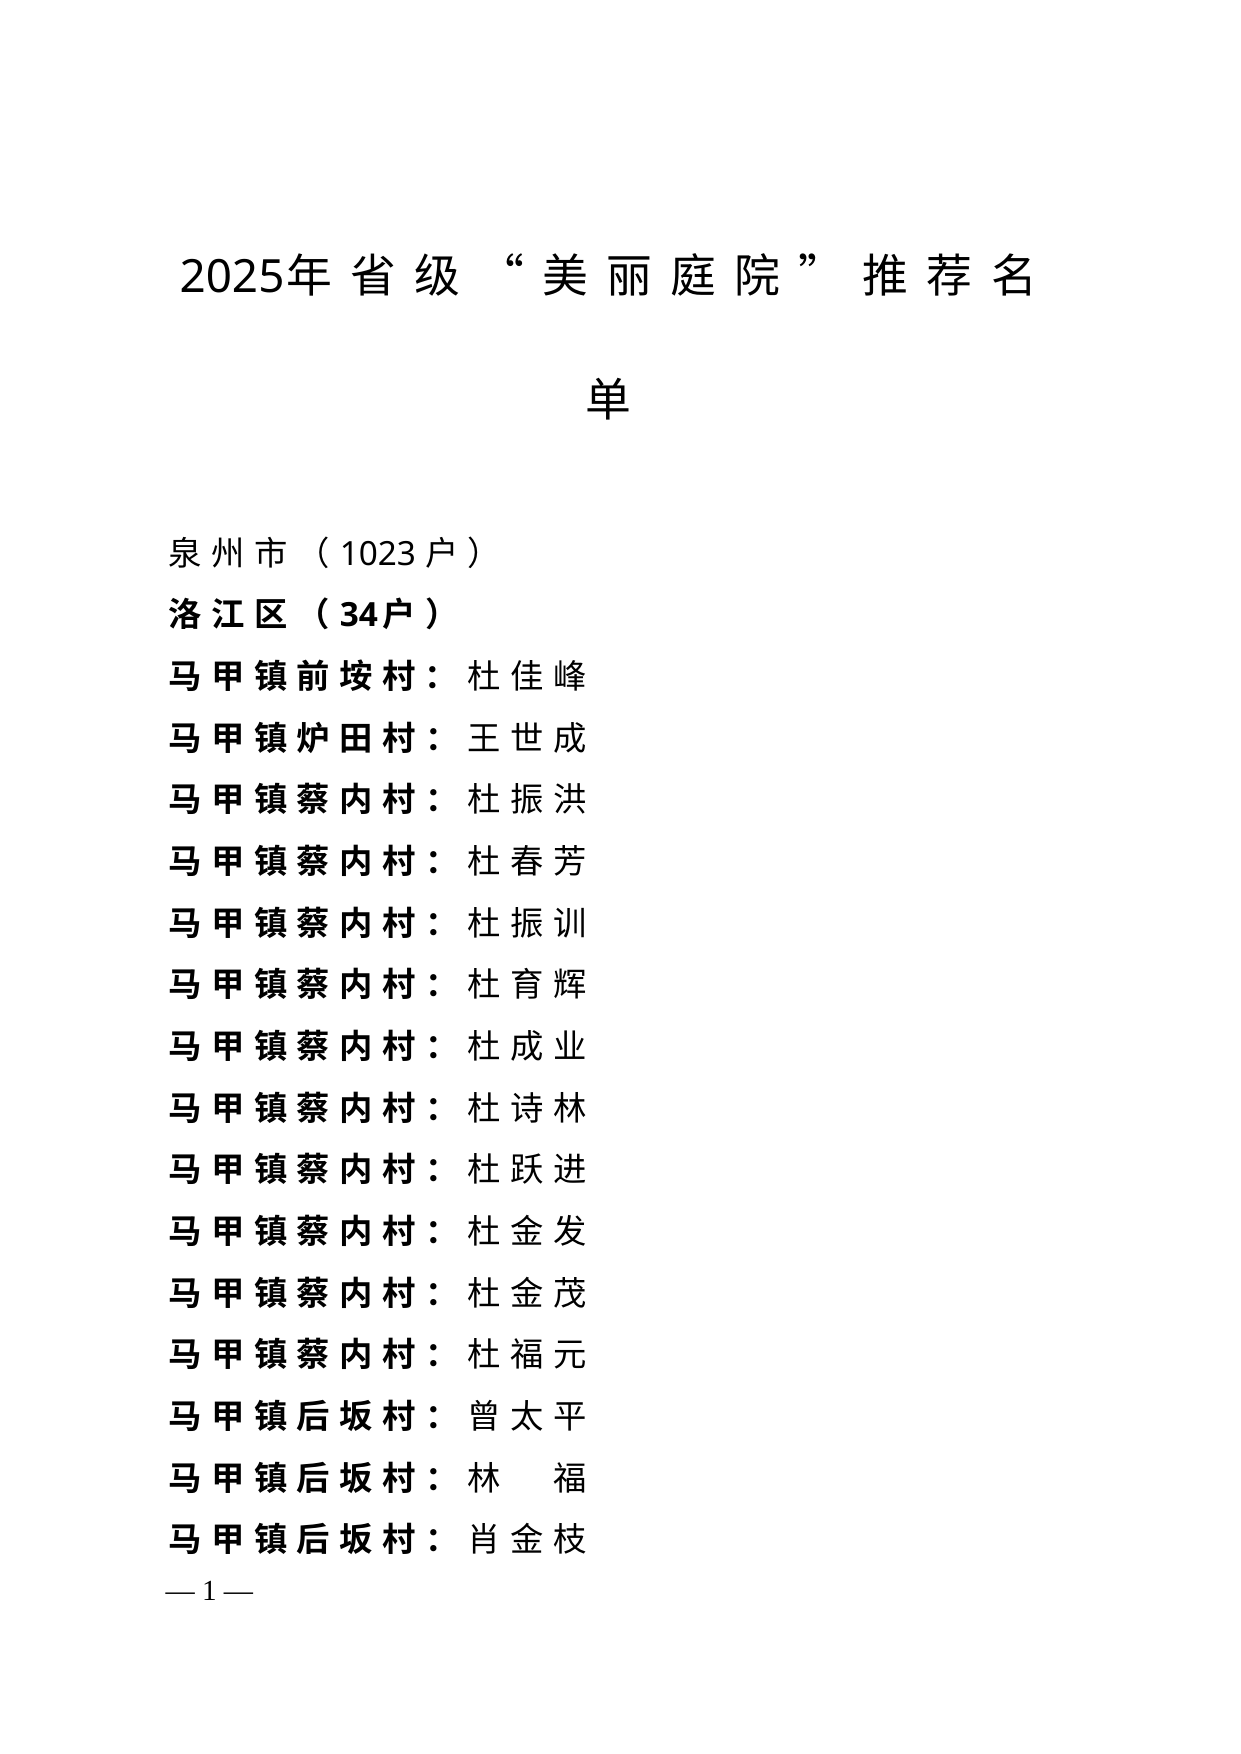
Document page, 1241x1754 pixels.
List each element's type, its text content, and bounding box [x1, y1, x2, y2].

text 马甲镇蔡内村：杜诗林 [169, 1075, 1066, 1136]
text 马甲镇蔡内村：杜福元 [169, 1321, 1066, 1383]
text 马甲镇蔡内村：杜春芳 [169, 828, 1066, 890]
text 2025年省级“美丽庭院”推荐名单 [169, 211, 1066, 458]
text 马甲镇蔡内村：杜育辉 [169, 951, 1066, 1013]
text 马甲镇蔡内村：杜金发 [169, 1198, 1066, 1260]
text 马甲镇蔡内村：杜金茂 [169, 1260, 1066, 1321]
text 马甲镇后坂村：林 福 [169, 1445, 1066, 1506]
text 马甲镇蔡内村：杜振洪 [169, 766, 1066, 828]
text 马甲镇蔡内村：杜成业 [169, 1013, 1066, 1075]
text 马甲镇前垵村：杜佳峰 [169, 643, 1066, 705]
text 马甲镇后坂村：曾太平 [169, 1383, 1066, 1445]
text 马甲镇后坂村：肖金枝 [169, 1506, 1066, 1568]
text 洛江区（34户） [169, 581, 1066, 643]
text 马甲镇蔡内村：杜跃进 [169, 1136, 1066, 1198]
text 马甲镇炉田村：王世成 [169, 705, 1066, 766]
text 泉州市（1023户） [169, 520, 1066, 581]
text 马甲镇蔡内村：杜振训 [169, 890, 1066, 951]
